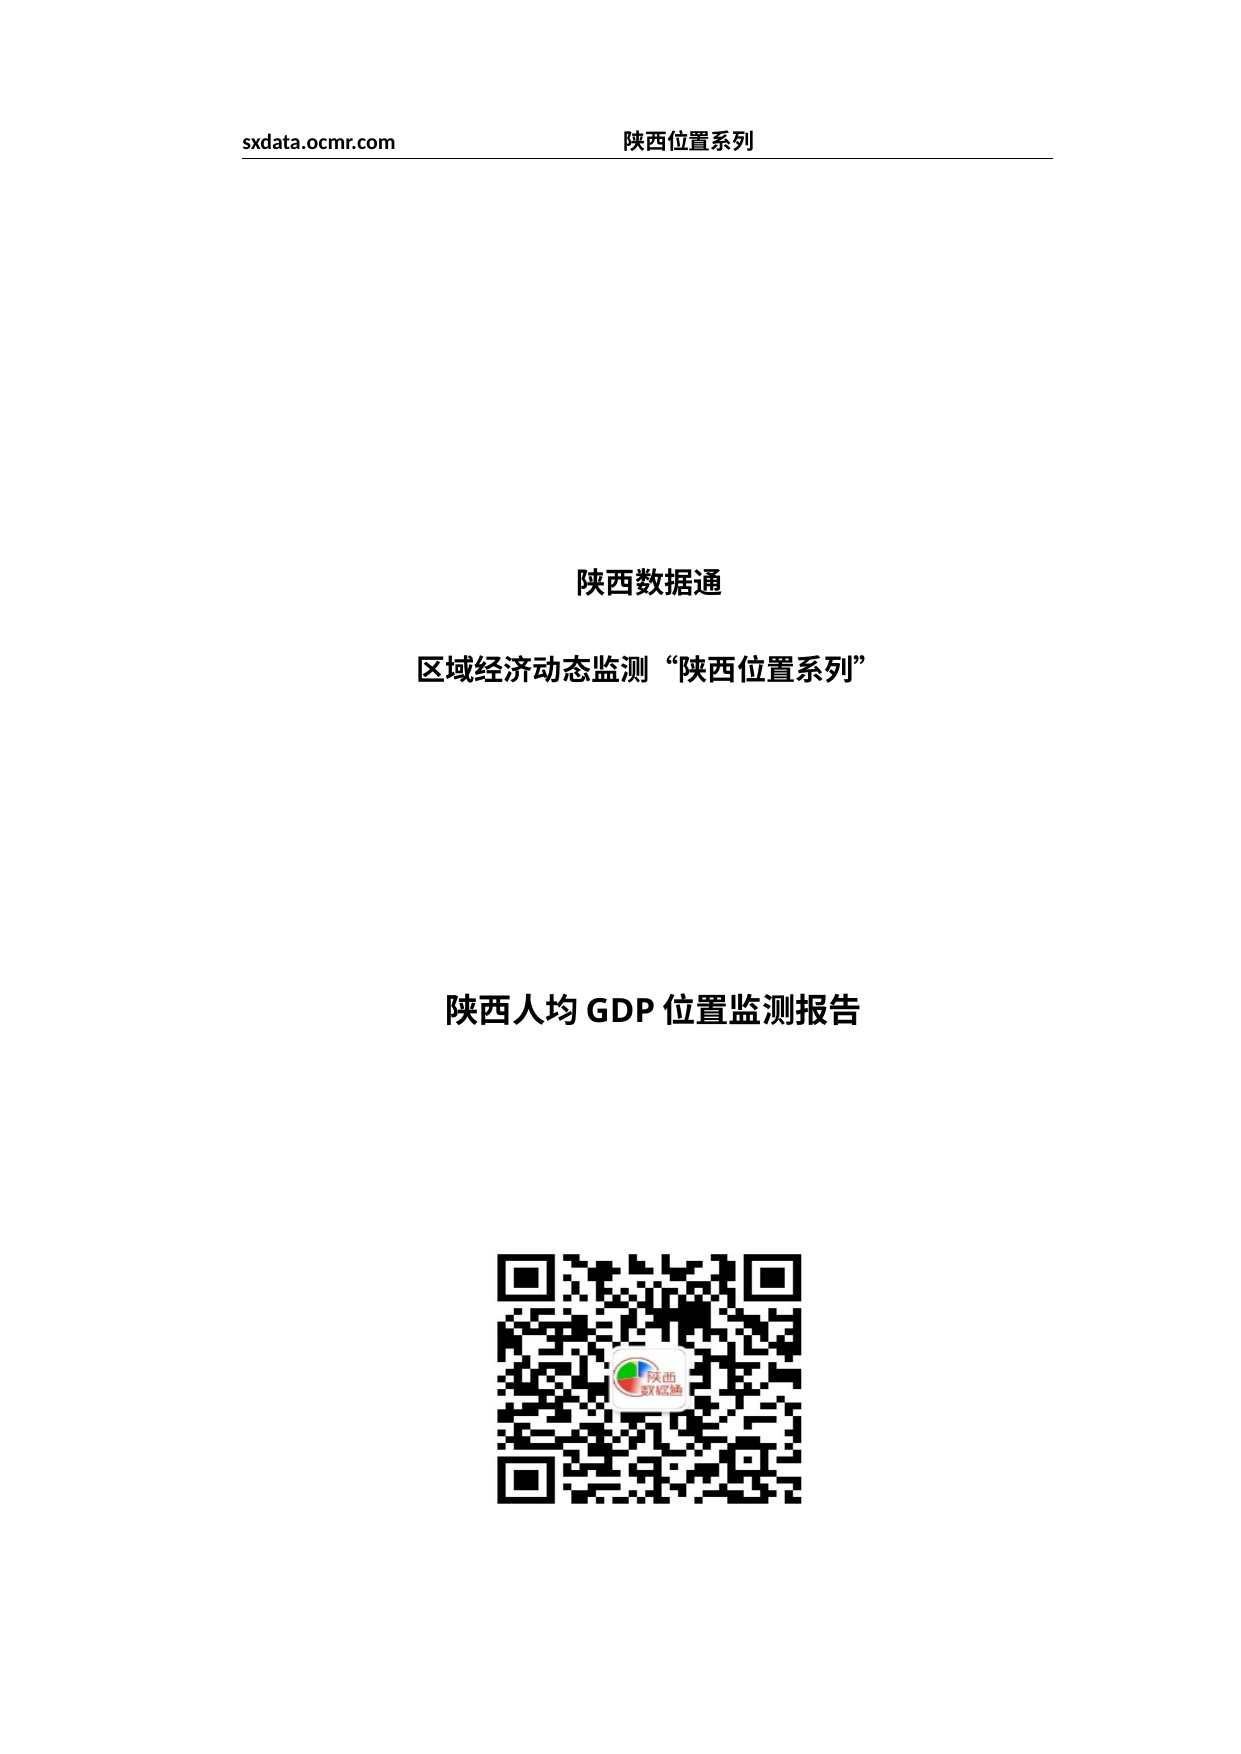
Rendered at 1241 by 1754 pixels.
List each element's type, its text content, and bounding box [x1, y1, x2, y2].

text 区域经济动态监测“陕西位置系列” [187, 635, 1053, 700]
text 陕西人均GDP位置监测报告 [187, 975, 1053, 1040]
text 陕西数据通 [187, 549, 1053, 614]
picture [473, 1234, 826, 1524]
